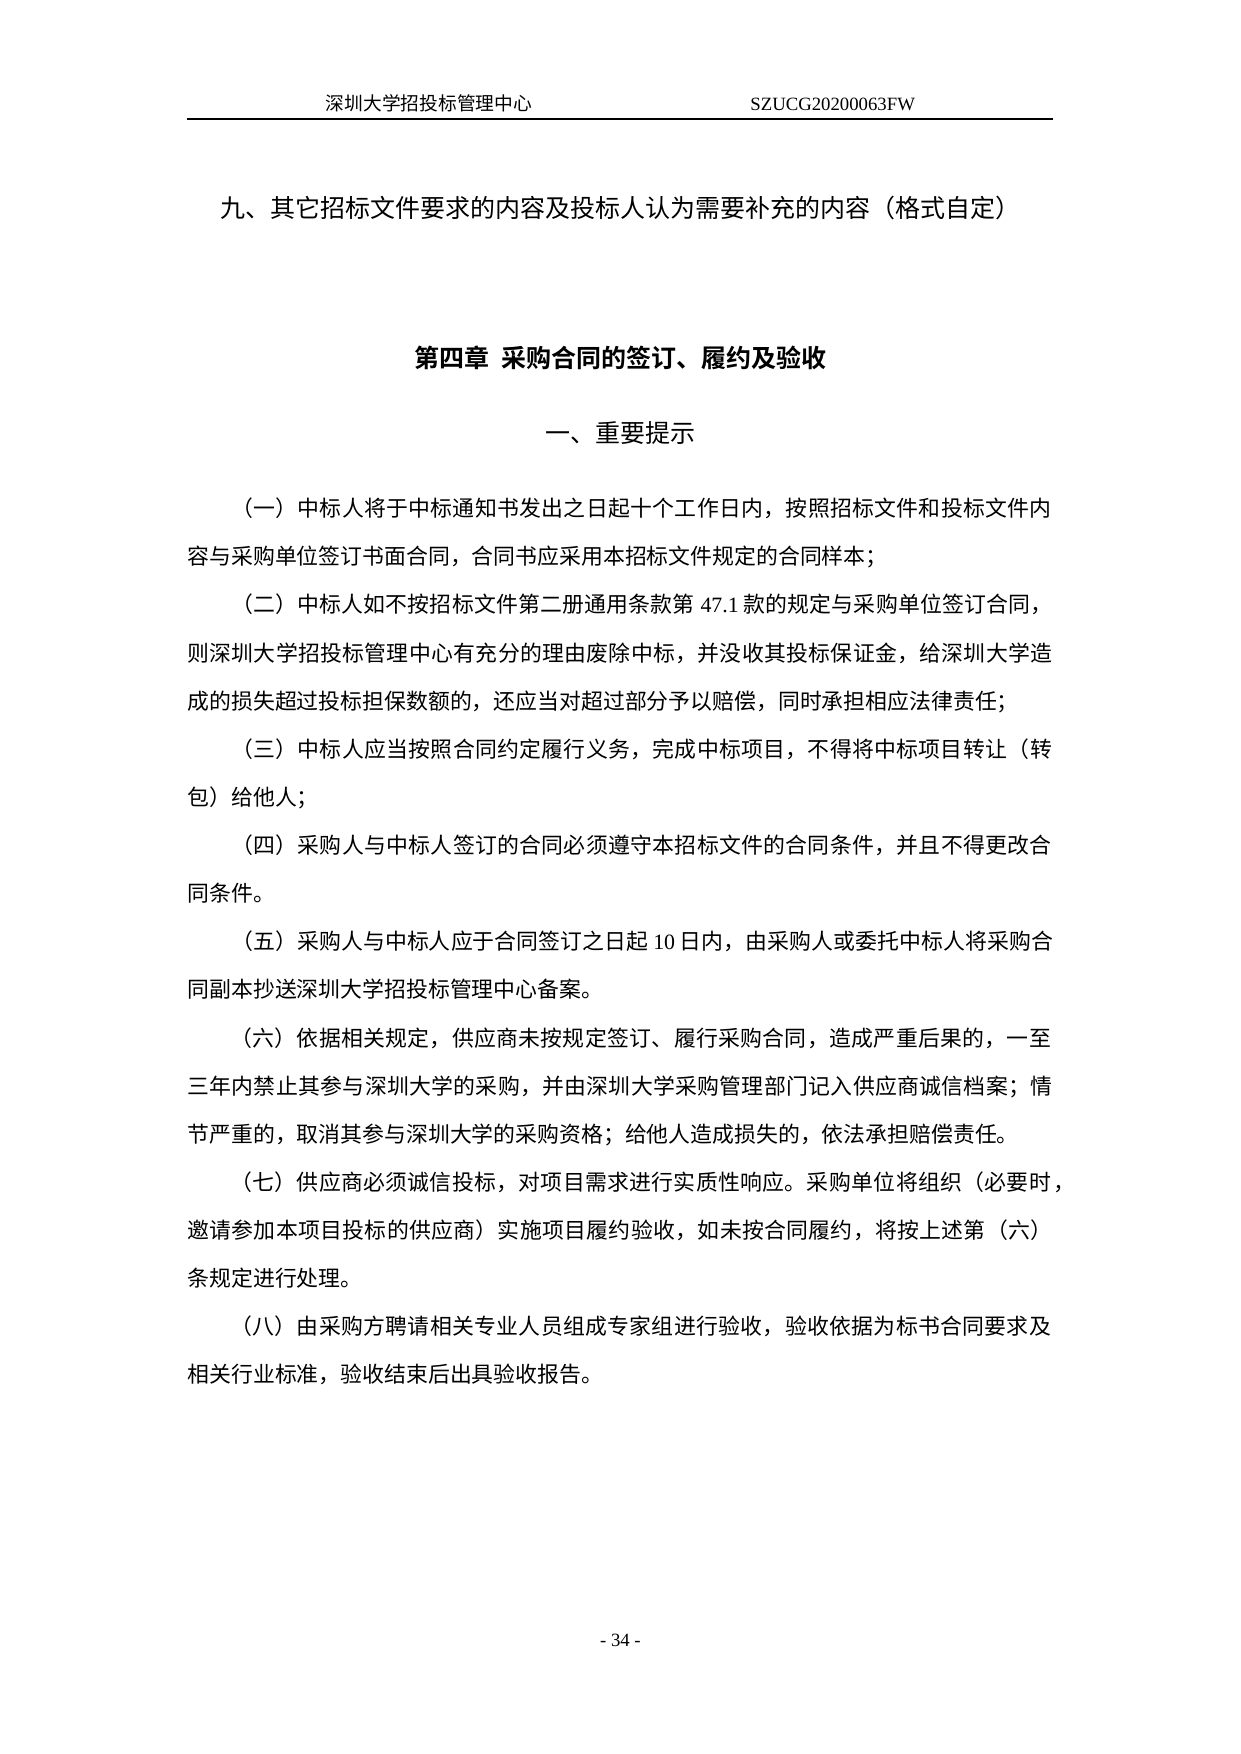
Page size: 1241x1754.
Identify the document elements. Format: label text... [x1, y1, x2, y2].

text （七）供应商必须诚信投标，对项目需求进行实质性响应。采购单位将组织（必要时，邀请参加本项目投标的供应商）实施项目履约验收，如未按合同履约，将按上述第（六）条规定进行处理。 [187, 1157, 1053, 1301]
text （四）采购人与中标人签订的合同必须遵守本招标文件的合同条件，并且不得更改合同条件。 [187, 820, 1053, 916]
text 九、其它招标文件要求的内容及投标人认为需要补充的内容（格式自定） [187, 182, 1053, 230]
text （八）由采购方聘请相关专业人员组成专家组进行验收，验收依据为标书合同要求及相关行业标准，验收结束后出具验收报告。 [187, 1301, 1053, 1397]
text （二）中标人如不按招标文件第二册通用条款第47.1款的规定与采购单位签订合同，则深圳大学招投标管理中心有充分的理由废除中标，并没收其投标保证金，给深圳大学造成的损失超过投标担保数额的，还应当对超过部分予以赔偿，同时承担相应法律责任； [187, 579, 1053, 724]
text （六）依据相关规定，供应商未按规定签订、履行采购合同，造成严重后果的，一至三年内禁止其参与深圳大学的采购，并由深圳大学采购管理部门记入供应商诚信档案；情节严重的，取消其参与深圳大学的采购资格；给他人造成损失的，依法承担赔偿责任。 [187, 1012, 1053, 1157]
text 一、重要提示 [187, 408, 1053, 456]
text （一）中标人将于中标通知书发出之日起十个工作日内，按照招标文件和投标文件内容与采购单位签订书面合同，合同书应采用本招标文件规定的合同样本； [187, 483, 1053, 579]
text 第四章 采购合同的签订、履约及验收 [187, 333, 1053, 381]
text （三）中标人应当按照合同约定履行义务，完成中标项目，不得将中标项目转让（转包）给他人； [187, 724, 1053, 820]
text （五）采购人与中标人应于合同签订之日起10日内，由采购人或委托中标人将采购合同副本抄送深圳大学招投标管理中心备案。 [187, 916, 1053, 1012]
